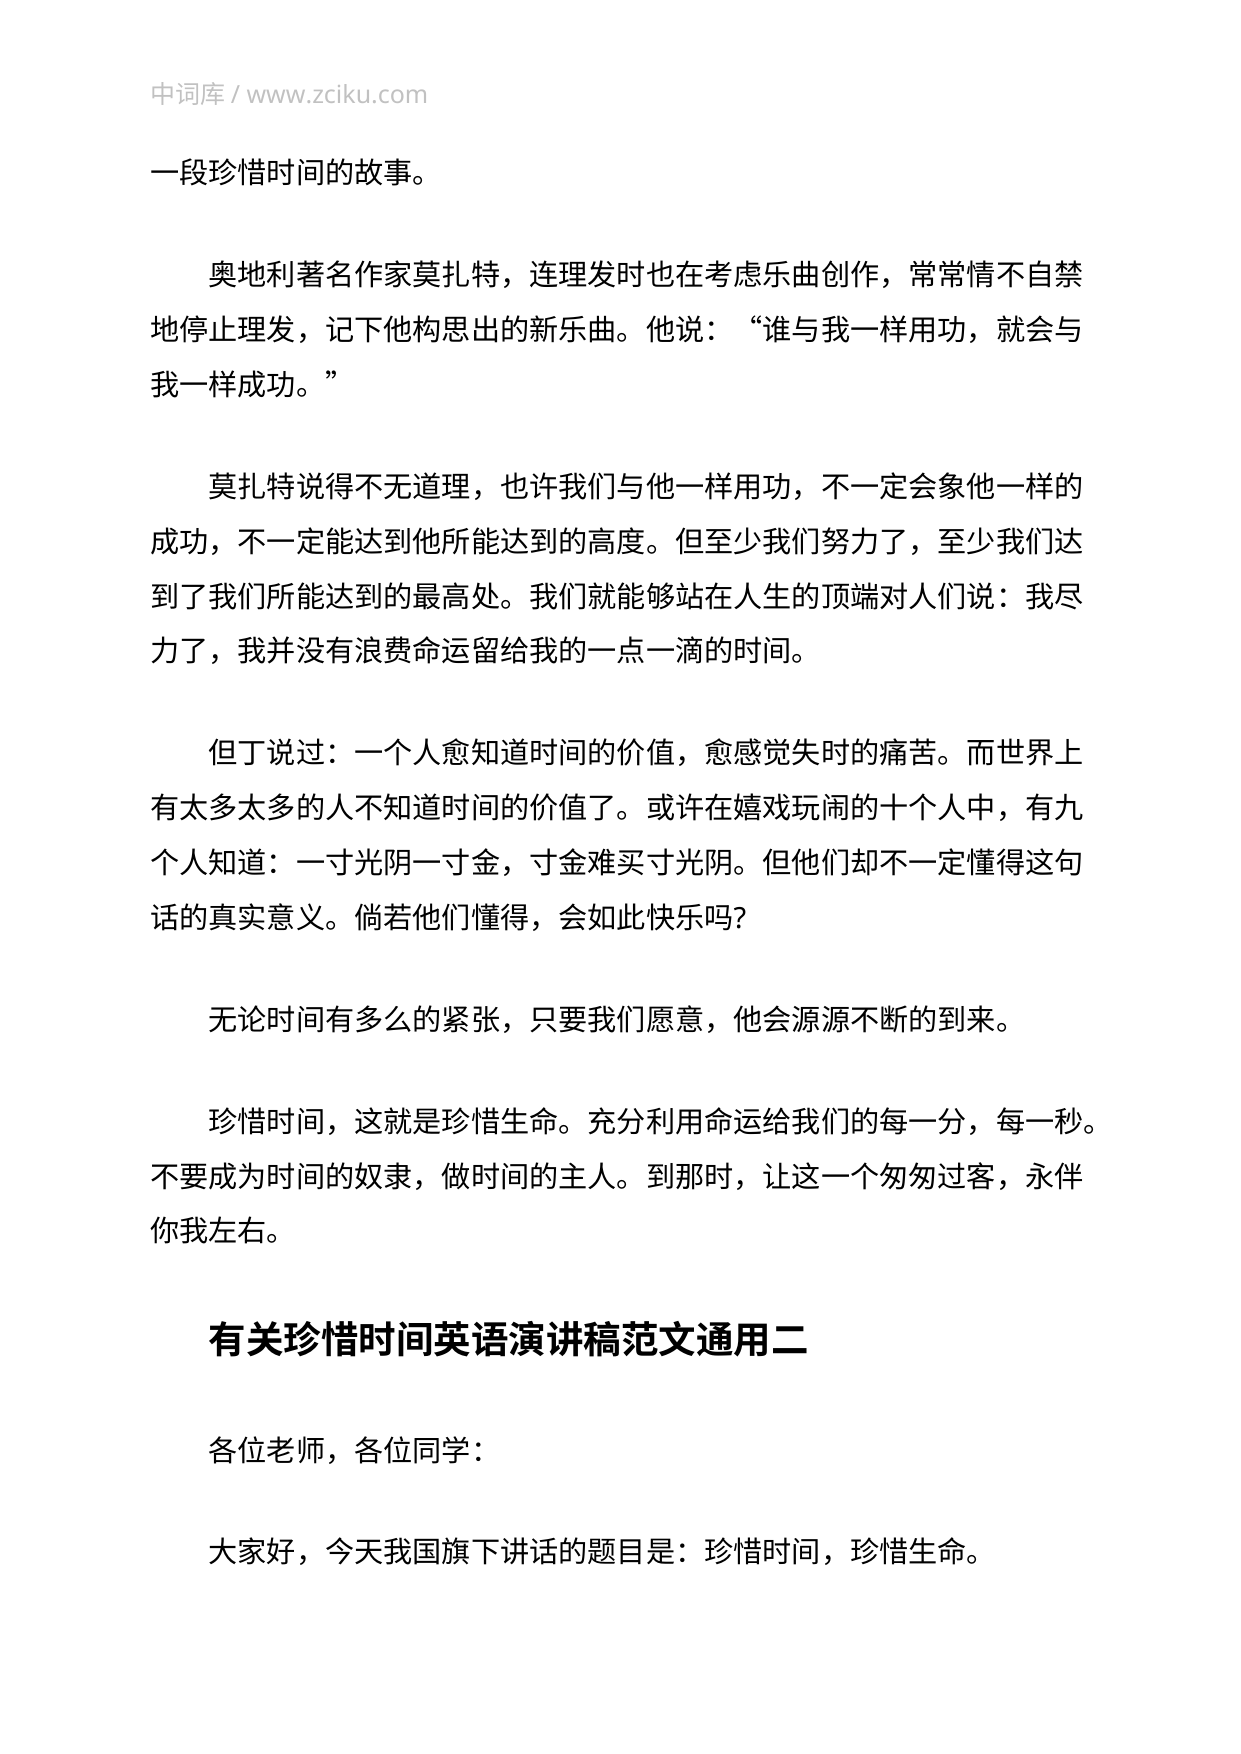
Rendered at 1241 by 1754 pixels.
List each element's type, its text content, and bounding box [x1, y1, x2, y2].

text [150, 150, 1090, 192]
text 有关珍惜时间英语演讲稿范文通用二 [150, 1310, 1090, 1364]
text 珍惜时间，这就是珍惜生命。充分利用命运给我们的每一分，每一秒。不要成为时间的奴隶，做时间的主人。到那时，让这一个匆匆过客，永伴你我左右。 [150, 1098, 1090, 1250]
text 但丁说过：一个人愈知道时间的价值，愈感觉失时的痛苦。而世界上有太多太多的人不知道时间的价值了。或许在嬉戏玩闹的十个人中，有九个人知道：一寸光阴一寸金，寸金难买寸光阴。但他们却不一定懂得这句话的真实意义。倘若他们懂得，会如此快乐吗? [150, 730, 1090, 937]
text 大家好，今天我国旗下讲话的题目是：珍惜时间，珍惜生命。 [150, 1529, 1090, 1571]
text 奥地利著名作家莫扎特，连理发时也在考虑乐曲创作，常常情不自禁地停止理发，记下他构思出的新乐曲。他说：“谁与我一样用功，就会与我一样成功。” [150, 252, 1090, 404]
text 莫扎特说得不无道理，也许我们与他一样用功，不一定会象他一样的成功，不一定能达到他所能达到的高度。但至少我们努力了，至少我们达到了我们所能达到的最高处。我们就能够站在人生的顶端对人们说：我尽力了，我并没有浪费命运留给我的一点一滴的时间。 [150, 463, 1090, 670]
text 各位老师，各位同学： [150, 1427, 1090, 1469]
text 无论时间有多么的紧张，只要我们愿意，他会源源不断的到来。 [150, 996, 1090, 1039]
